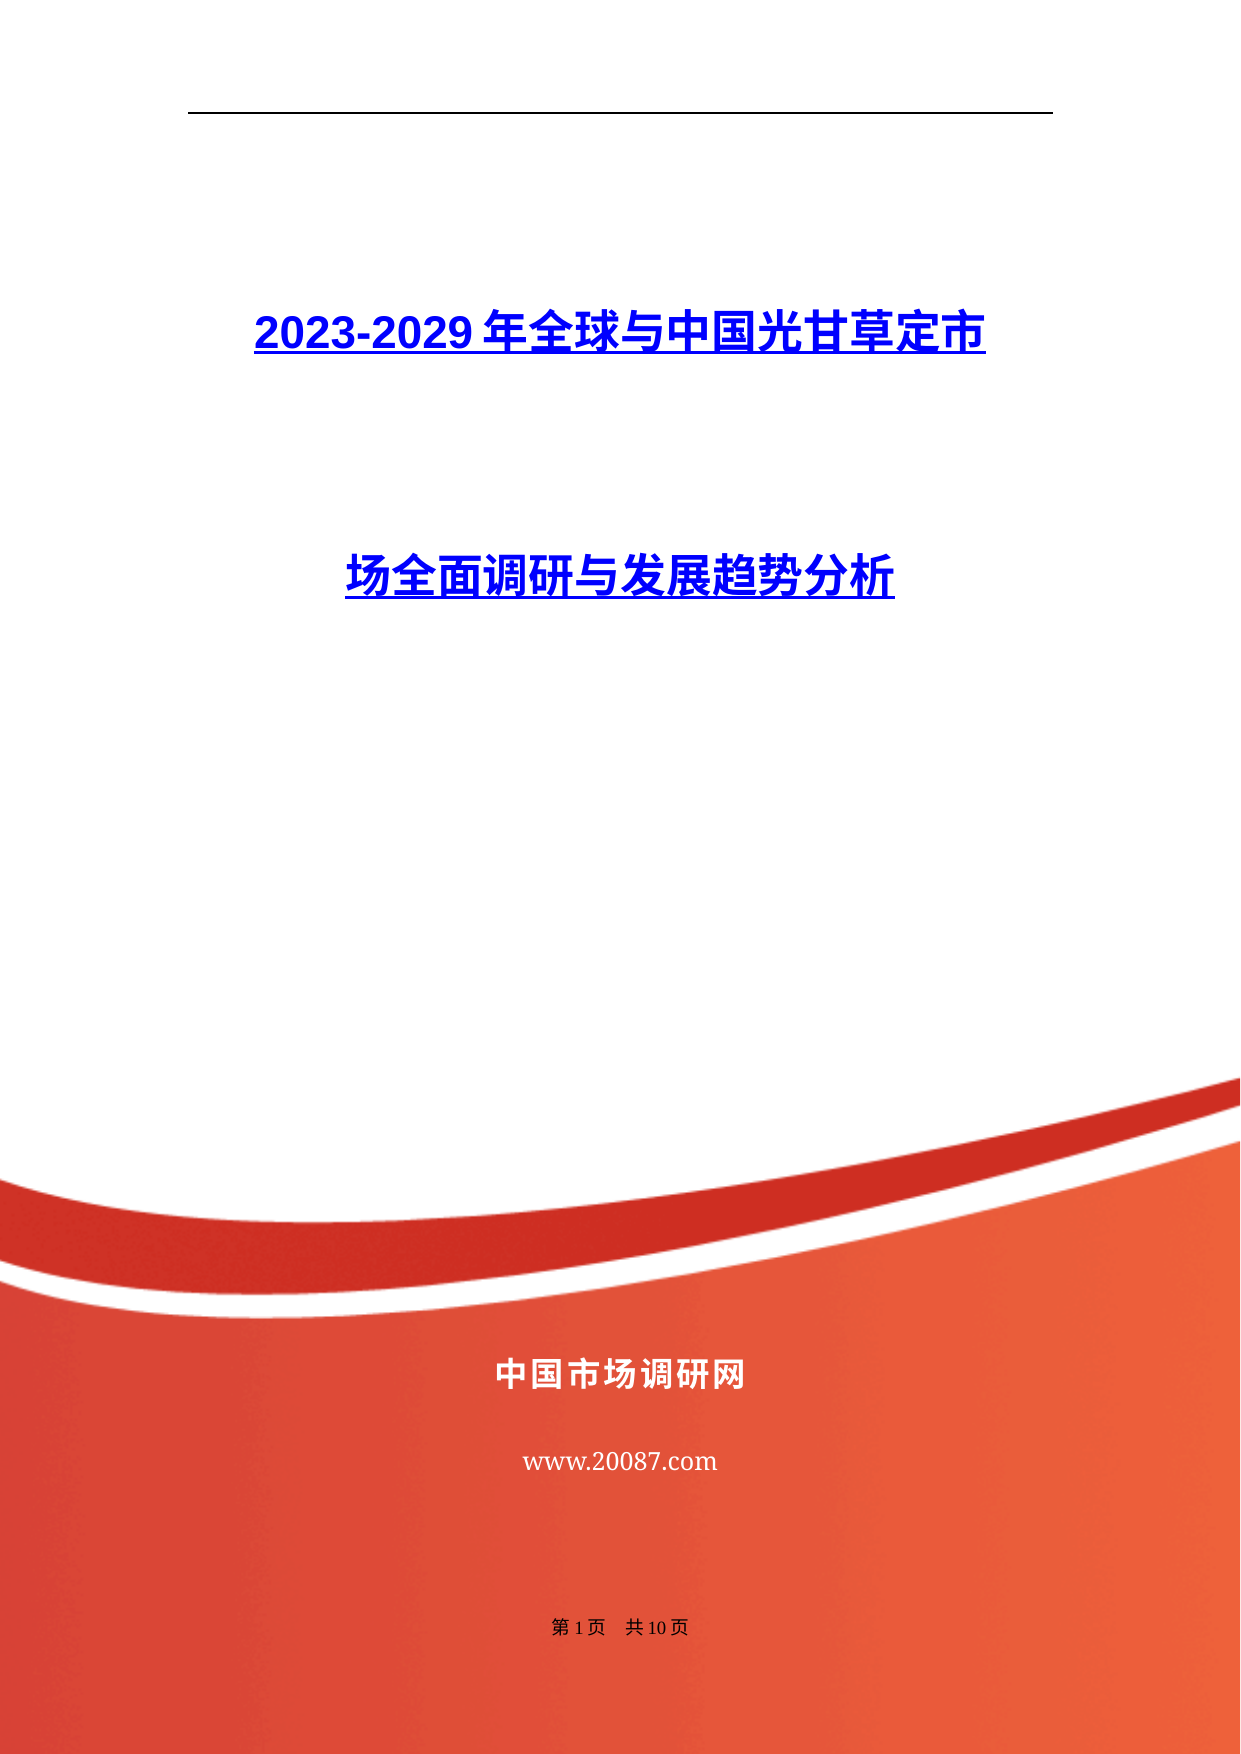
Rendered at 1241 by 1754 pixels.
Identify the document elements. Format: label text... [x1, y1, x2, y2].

table_header 2023-2029年全球与中国光甘草定市场全面调研与发展趋势分析 [188, 207, 1053, 773]
text www.20087.com [187, 1428, 1053, 1493]
picture [0, 1006, 1241, 1754]
subtitle 中国市场调研网 [187, 1339, 1053, 1404]
